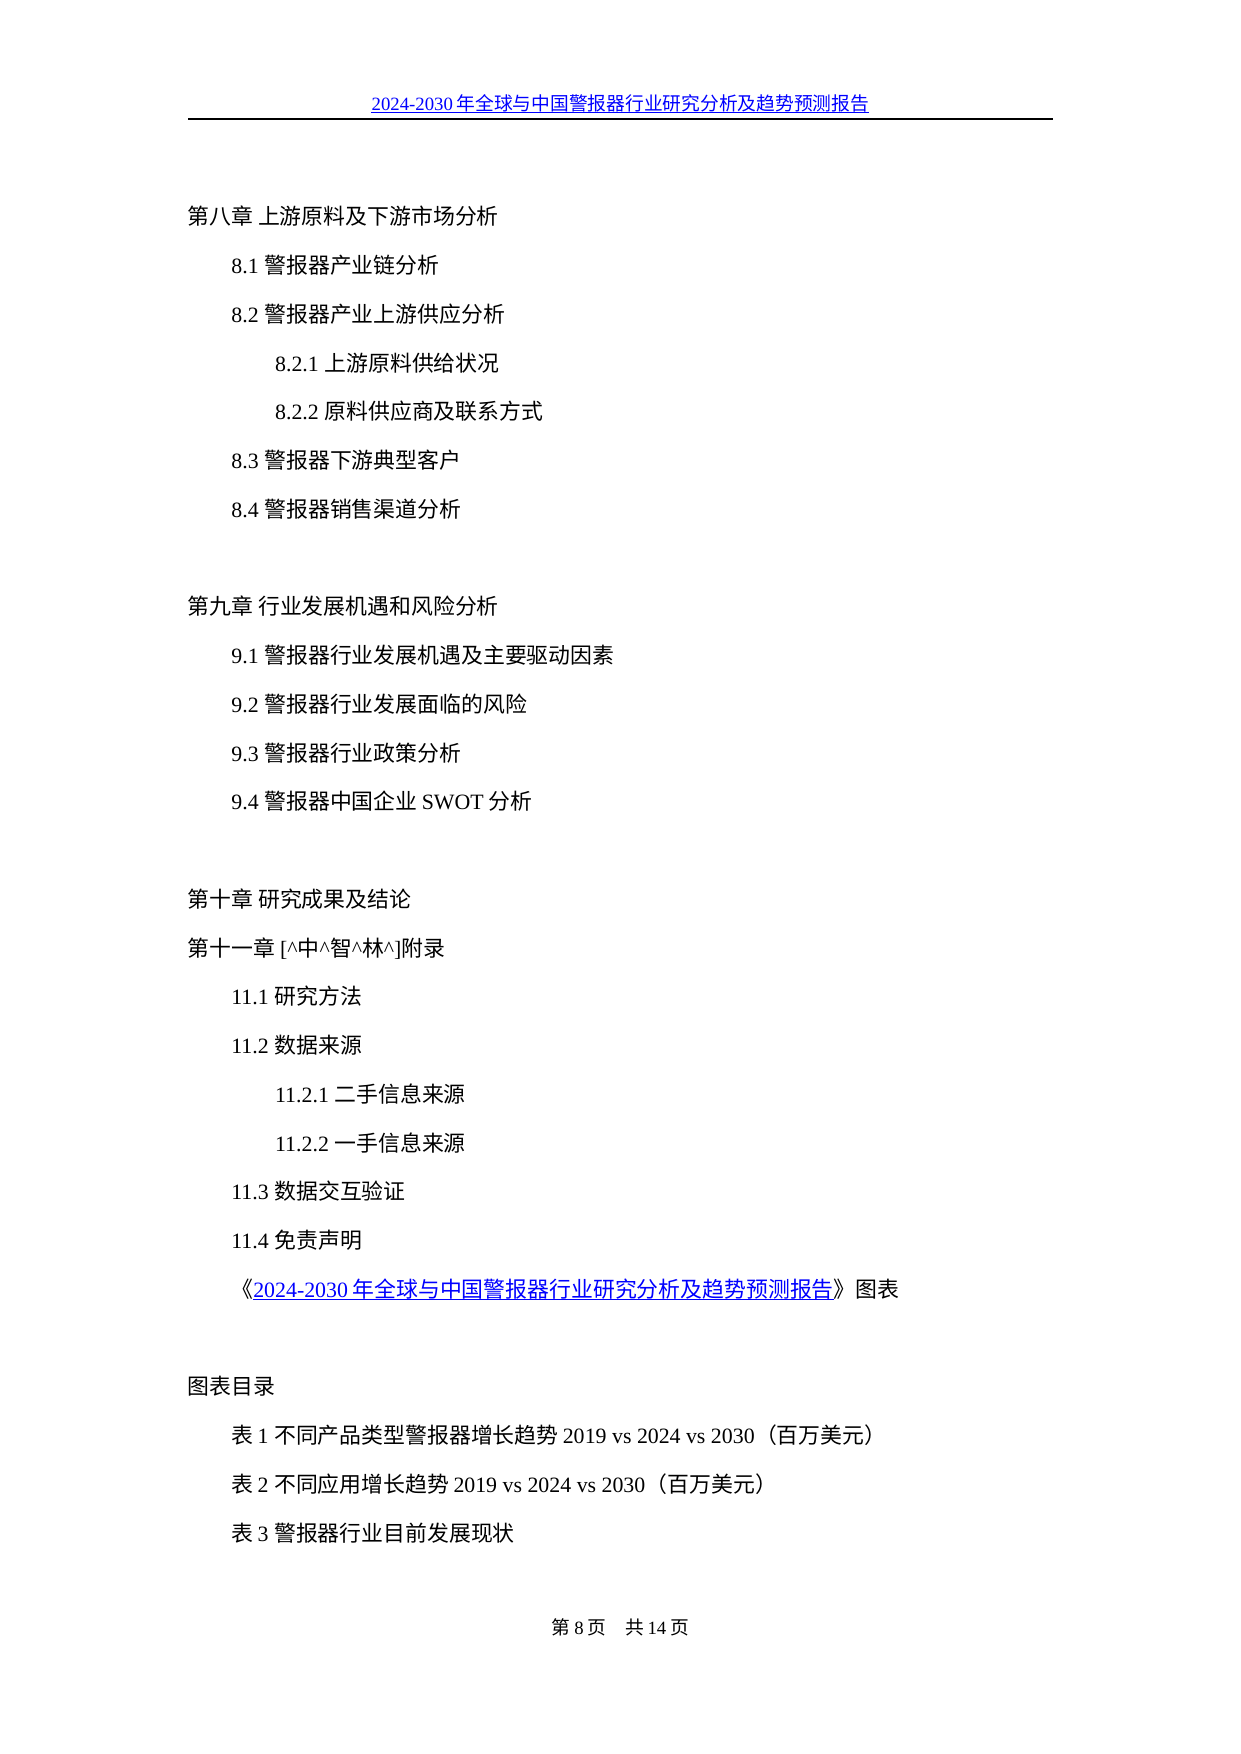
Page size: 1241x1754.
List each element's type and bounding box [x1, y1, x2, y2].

text [187, 150, 1053, 1548]
